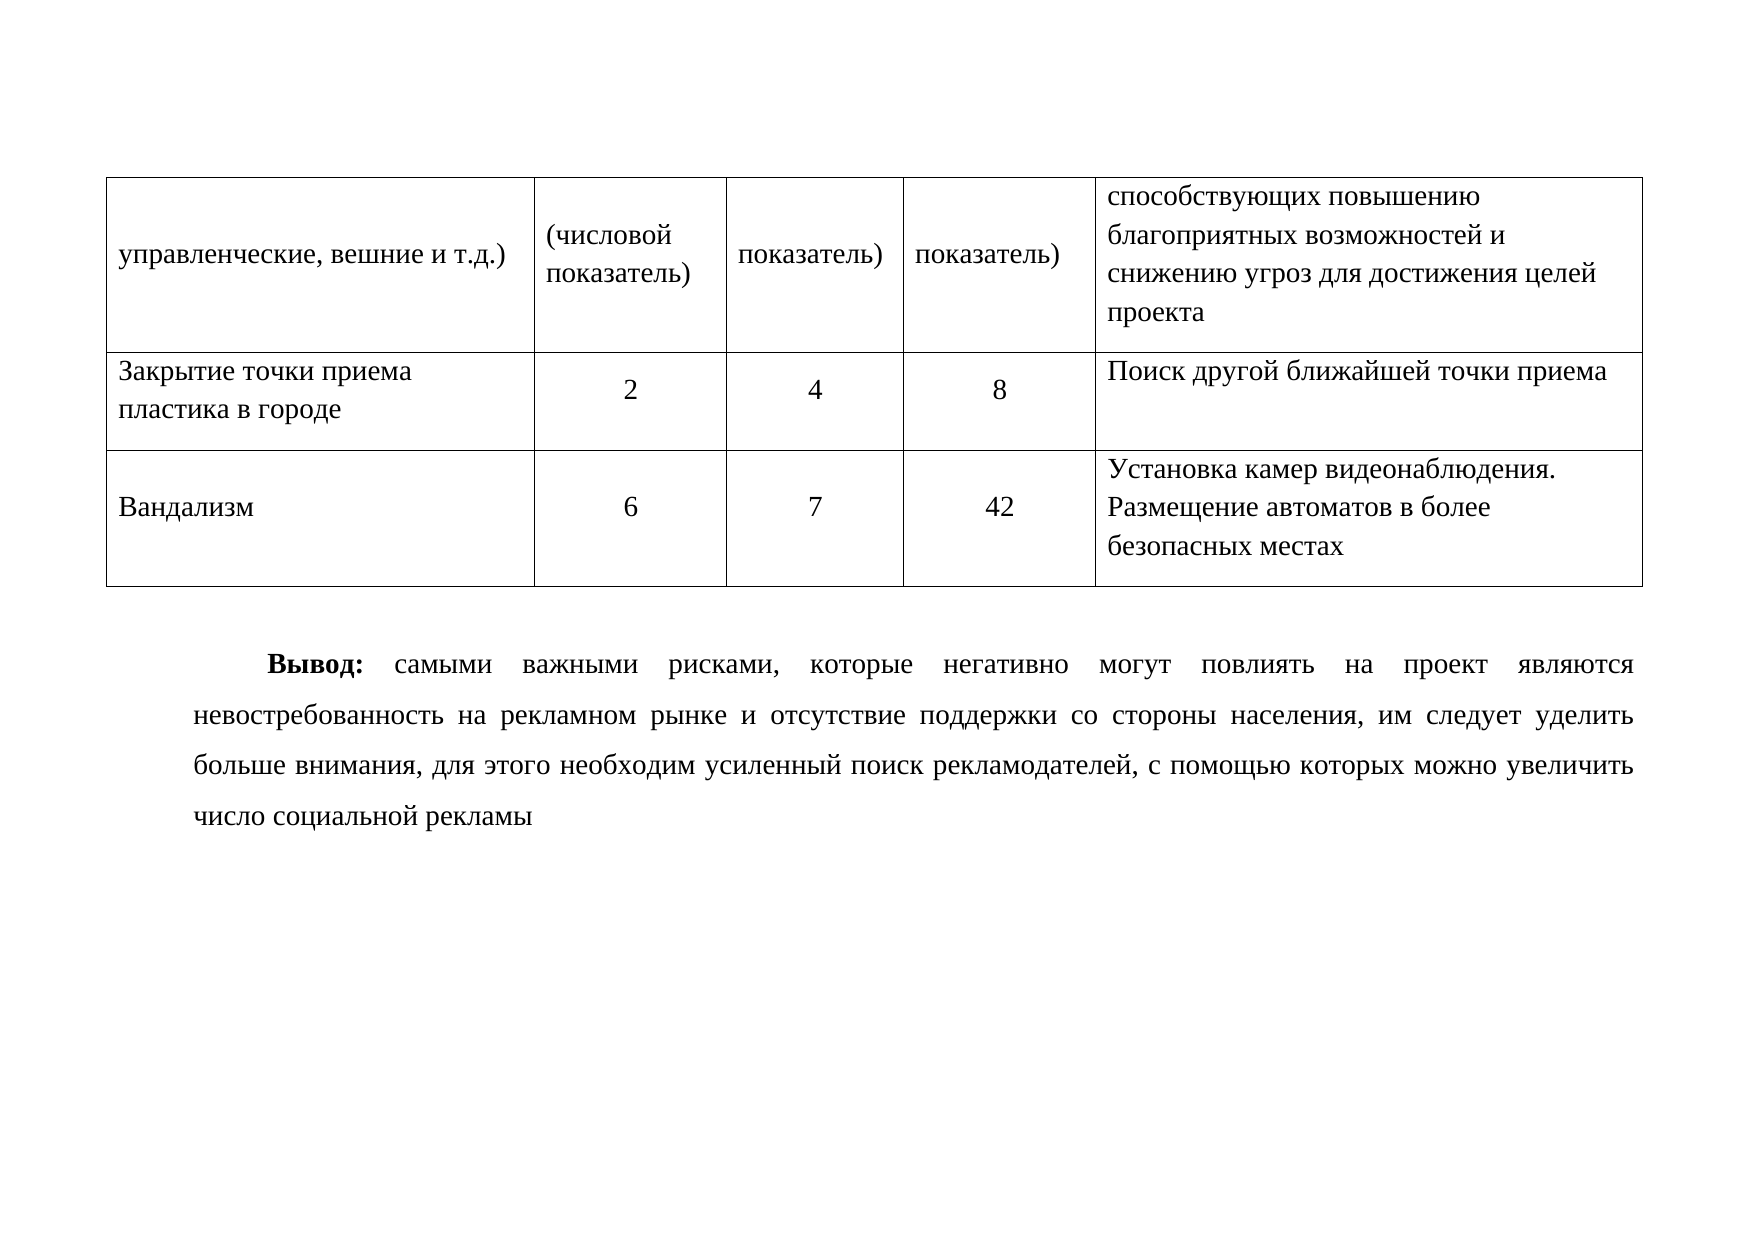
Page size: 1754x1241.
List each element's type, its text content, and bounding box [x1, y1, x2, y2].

table_cell 8 [904, 353, 1095, 450]
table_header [535, 178, 726, 352]
table_cell 42 [904, 451, 1095, 586]
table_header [1096, 178, 1642, 352]
text Вывод: самыми важными рисками, которые негативно могут повлиять на проект являются невостребованность на рекламном рынке и отсутствие поддержки со стороны населения, им следует уделить больше внимания, для этого необходим усиленный поиск рекламодателей, с помощью которых можно увеличить число социальной рекламы [193, 647, 1636, 831]
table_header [107, 178, 534, 352]
table_cell Закрытие точки приема пластика в городе [107, 353, 534, 450]
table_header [904, 178, 1095, 352]
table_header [727, 178, 903, 352]
table_cell 2 [535, 353, 726, 450]
table_cell 7 [727, 451, 903, 586]
table_cell Вандализм [107, 451, 534, 586]
table_cell Поиск другой ближайшей точки приема [1096, 353, 1642, 450]
table_cell Установка камер видеонаблюдения. Размещение автоматов в более безопасных местах [1096, 451, 1642, 586]
table_cell 4 [727, 353, 903, 450]
table_cell 6 [535, 451, 726, 586]
